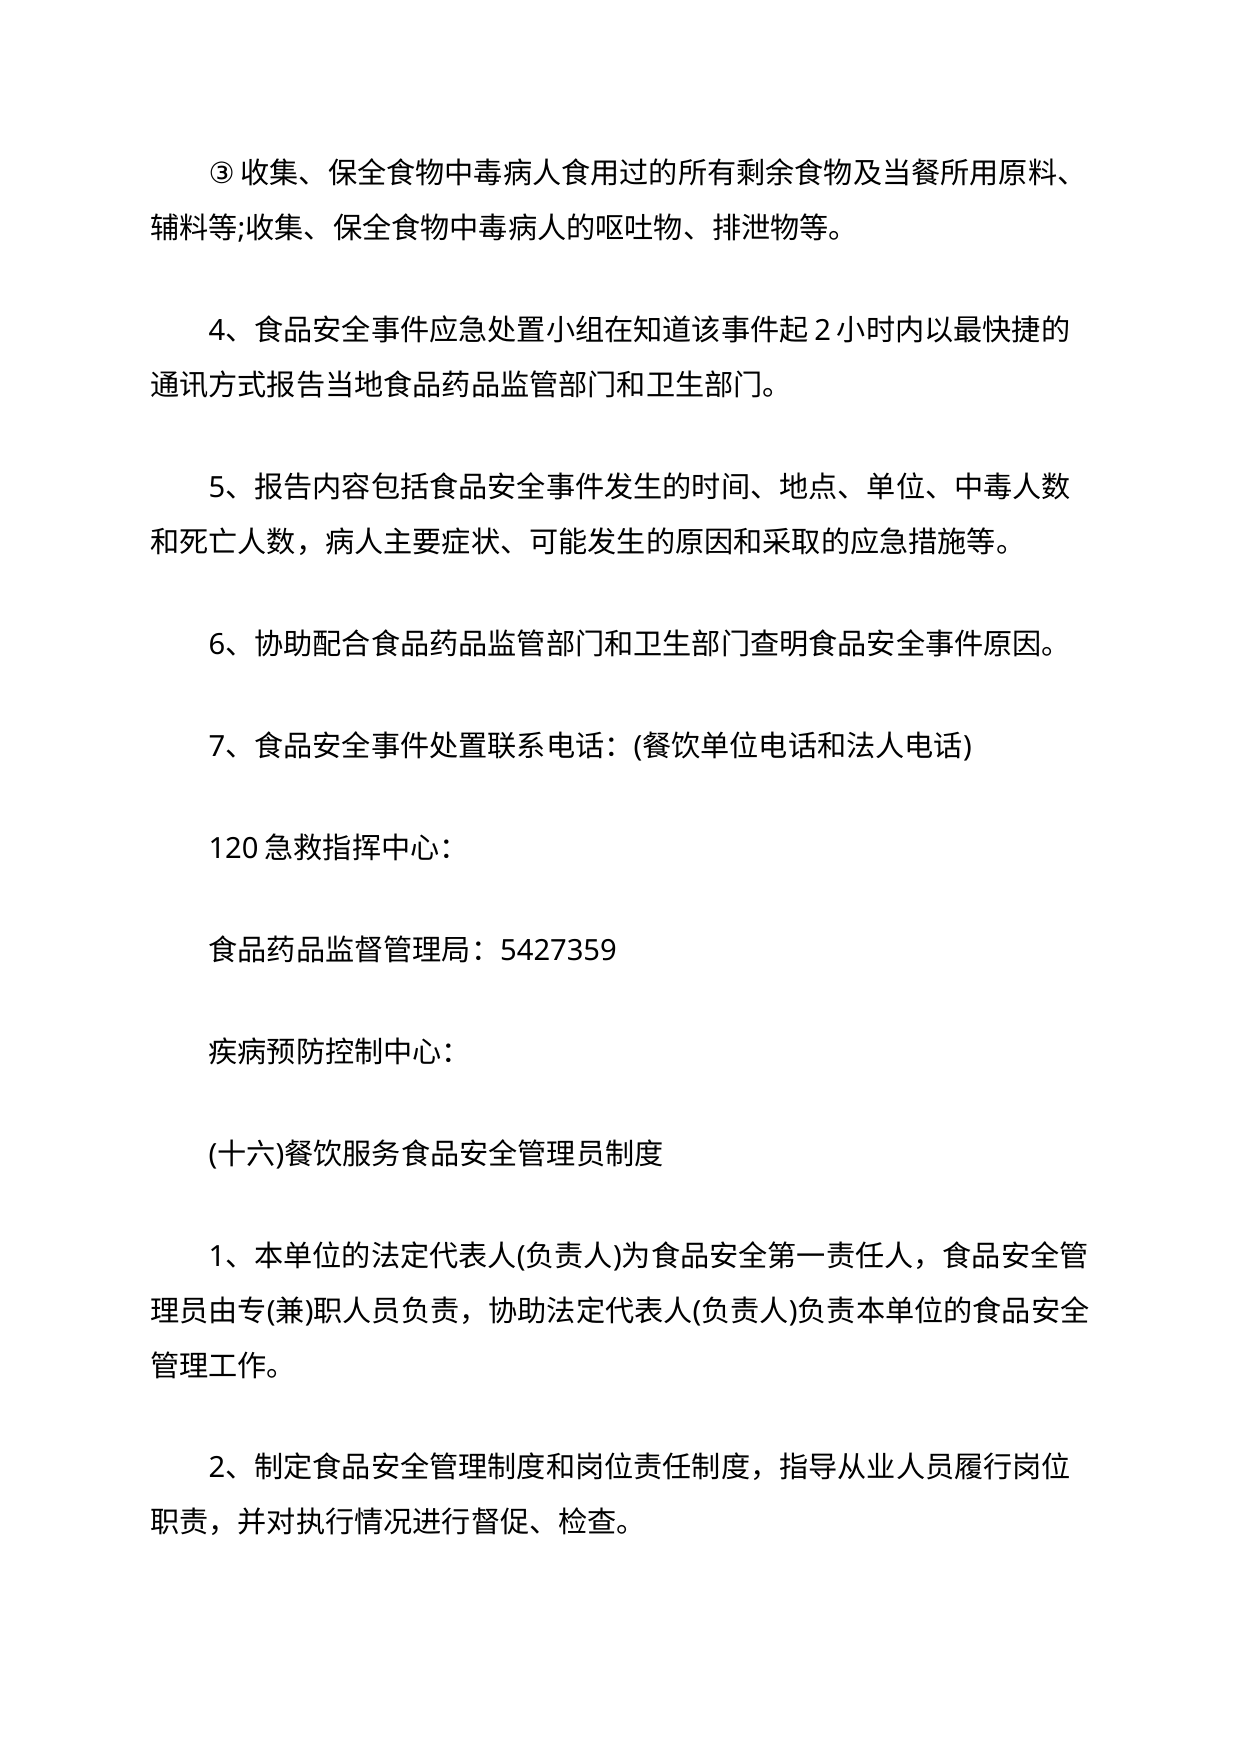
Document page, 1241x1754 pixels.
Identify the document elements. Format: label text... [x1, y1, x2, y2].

text 6、协助配合食品药品监管部门和卫生部门查明食品安全事件原因。 [150, 621, 1090, 663]
text 食品药品监督管理局：5427359 [150, 926, 1090, 969]
text 1、本单位的法定代表人(负责人)为食品安全第一责任人，食品安全管理员由专(兼)职人员负责，协助法定代表人(负责人)负责本单位的食品安全管理工作。 [150, 1232, 1090, 1384]
text (十六)餐饮服务食品安全管理员制度 [150, 1130, 1090, 1173]
text 2、制定食品安全管理制度和岗位责任制度，指导从业人员履行岗位职责，并对执行情况进行督促、检查。 [150, 1444, 1090, 1541]
text 120急救指挥中心： [150, 824, 1090, 867]
text 疾病预防控制中心： [150, 1028, 1090, 1071]
text 4、食品安全事件应急处置小组在知道该事件起2小时内以最快捷的通讯方式报告当地食品药品监管部门和卫生部门。 [150, 307, 1090, 404]
text ③收集、保全食物中毒病人食用过的所有剩余食物及当餐所用原料、辅料等;收集、保全食物中毒病人的呕吐物、排泄物等。 [150, 150, 1090, 247]
text 5、报告内容包括食品安全事件发生的时间、地点、单位、中毒人数和死亡人数，病人主要症状、可能发生的原因和采取的应急措施等。 [150, 464, 1090, 561]
text 7、食品安全事件处置联系电话：(餐饮单位电话和法人电话) [150, 722, 1090, 765]
